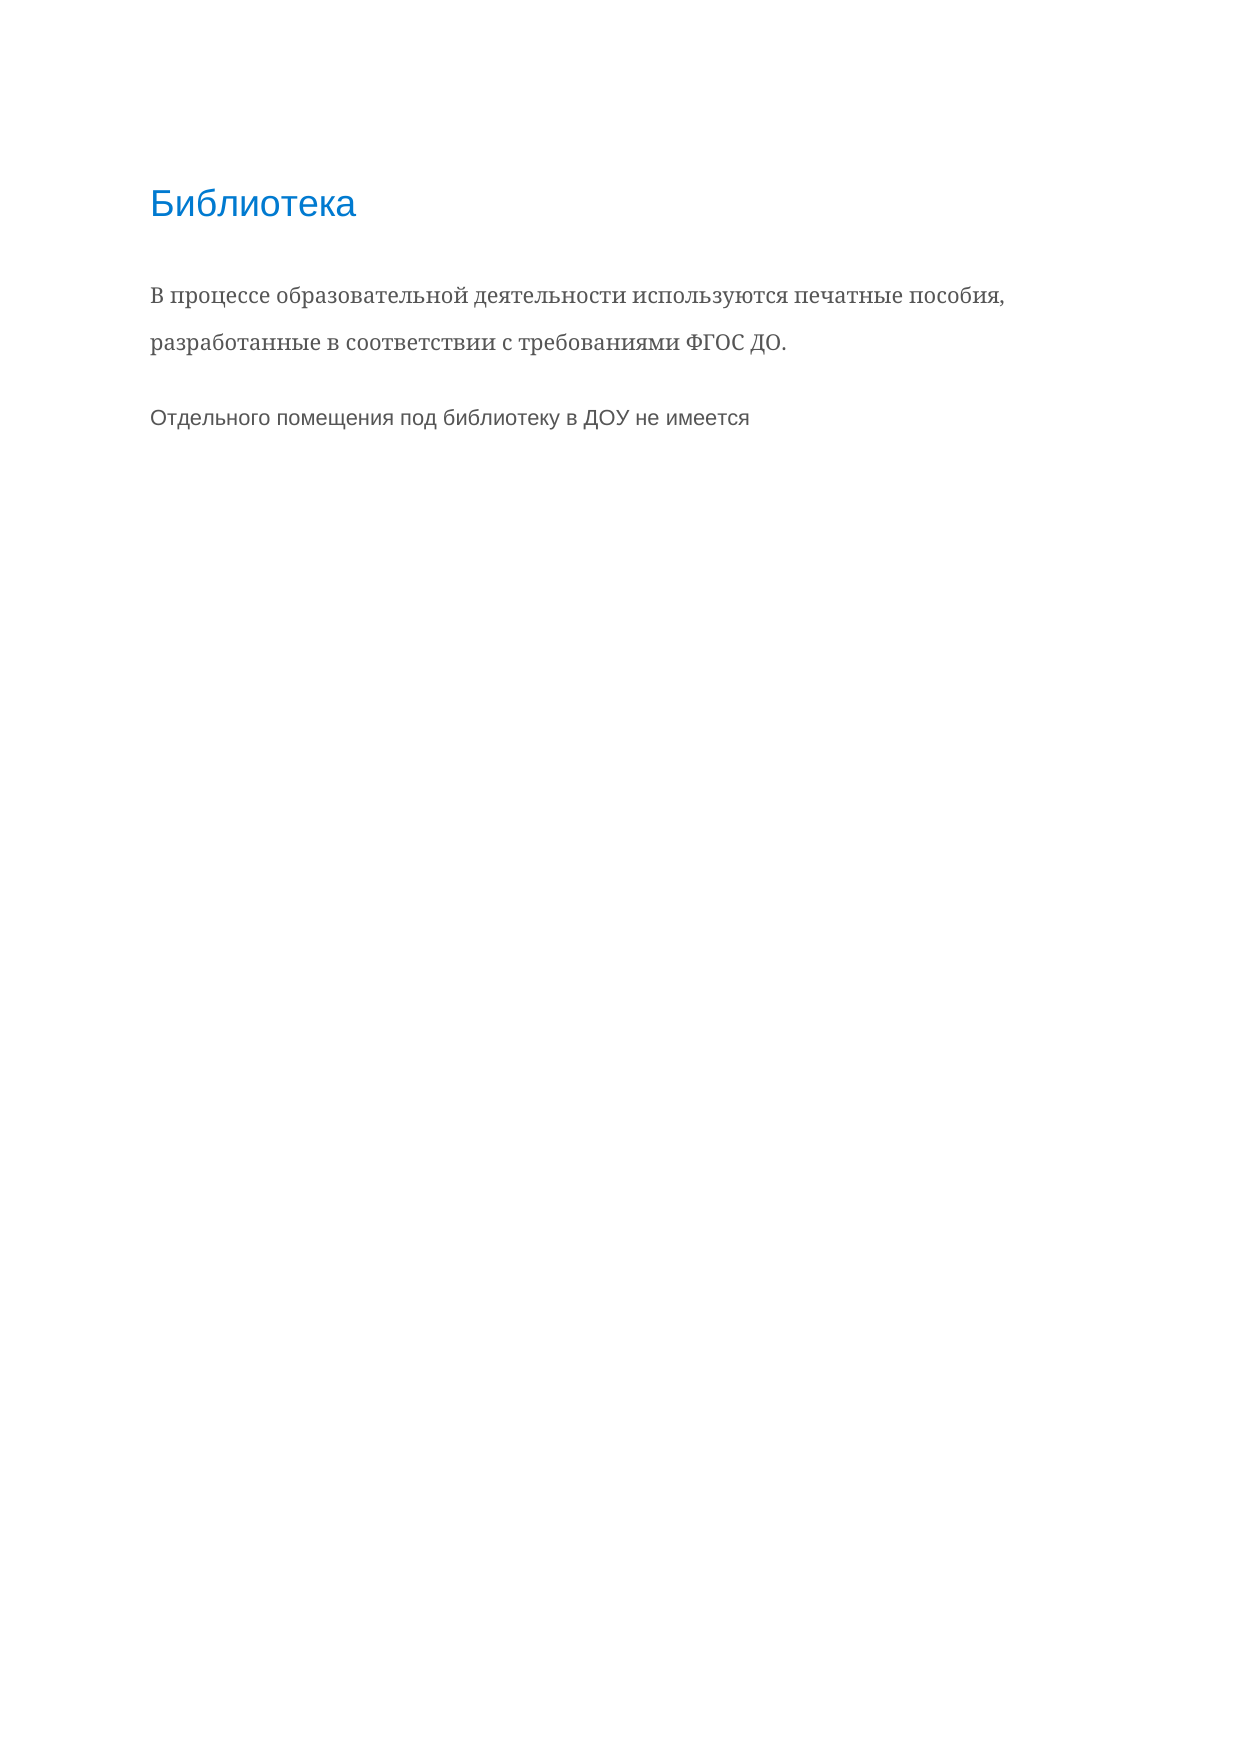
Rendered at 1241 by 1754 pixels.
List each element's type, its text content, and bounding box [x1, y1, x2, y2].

text Библиотека [150, 181, 1090, 224]
text В процессе образовательной деятельности используются печатные пособия, разработанные в соответствии с требованиями ФГОС ДО. [150, 280, 1090, 357]
text Отдельного помещения под библиотеку в ДОУ не имеется [150, 405, 1090, 430]
